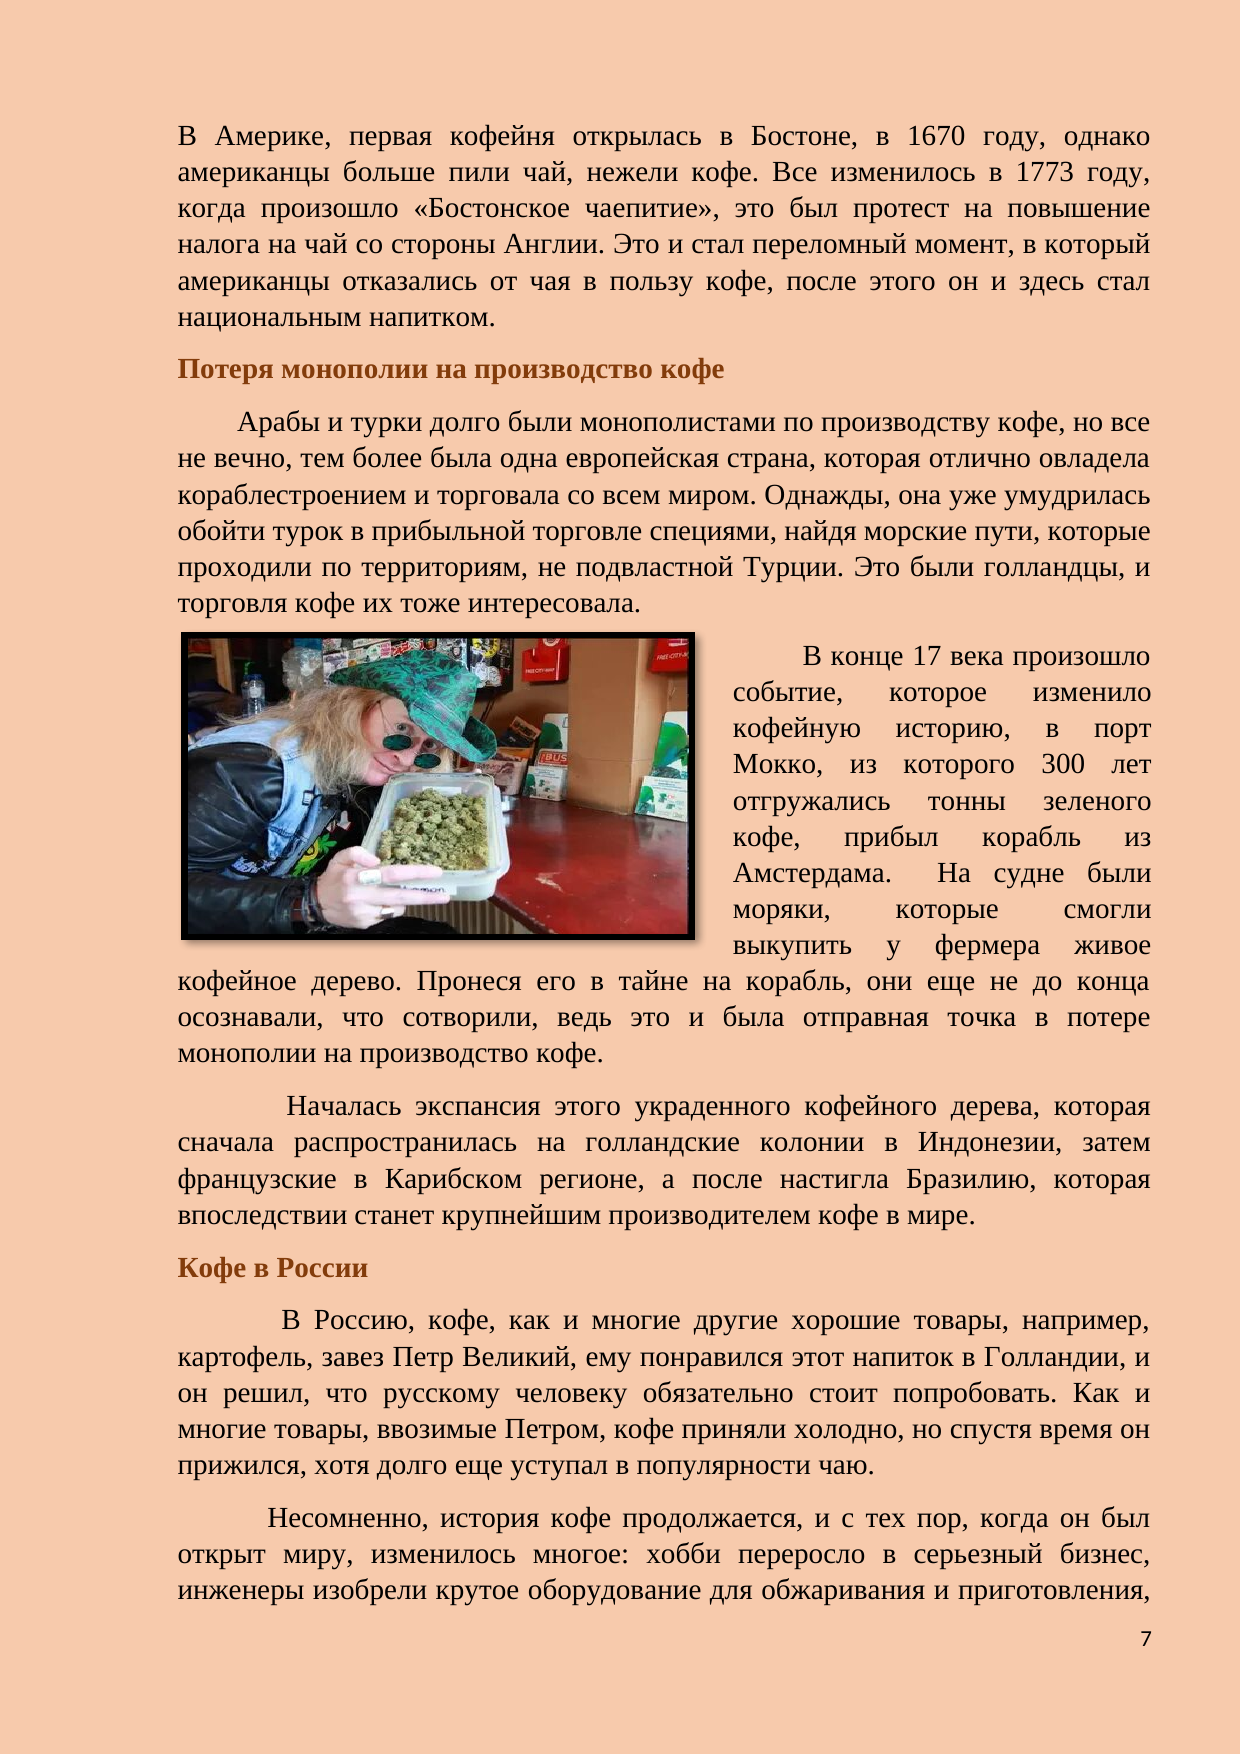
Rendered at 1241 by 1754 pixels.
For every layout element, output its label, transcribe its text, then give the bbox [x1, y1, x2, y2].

text Началась экспансия этого украденного кофейного дерева, которая сначала распространилась на голландские колонии в Индонезии, затем французские в Карибском регионе, а после настигла Бразилию, которая впоследствии станет крупнейшим производителем кофе в мире. [177, 1088, 1152, 1230]
text Арабы и турки долго были монополистами по производству кофе, но все не вечно, тем более была одна европейская страна, которая отлично овладела кораблестроением и торговала со всем миром. Однажды, она уже умудрилась обойти турок в прибыльной торговле специями, найдя морские пути, которые проходили по территориям, не подвластной Турции. Это были голландцы, и торговля кофе их тоже интересовала. [177, 404, 1152, 619]
text Потеря монополии на производство кофе [177, 352, 1152, 385]
text В Россию, кофе, как и многие другие хорошие товары, например, картофель, завез Петр Великий, ему понравился этот напиток в Голландии, и он решил, что русскому человеку обязательно стоит попробовать. Как и многие товары, ввозимые Петром, кофе приняли холодно, но спустя время он прижился, хотя долго еще уступал в популярности чаю. [177, 1302, 1152, 1481]
picture [188, 638, 689, 934]
text В Америке, первая кофейня открылась в Бостоне, в 1670 году, однако американцы больше пили чай, нежели кофе. Все изменилось в 1773 году, когда произошло «Бостонское чаепитие», это был протест на повышение налога на чай со стороны Англии. Это и стал переломный момент, в который американцы отказались от чая в пользу кофе, после этого он и здесь стал национальным напитком. [177, 118, 1152, 332]
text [177, 1500, 1152, 1606]
text Кофе в России [177, 1250, 1152, 1283]
